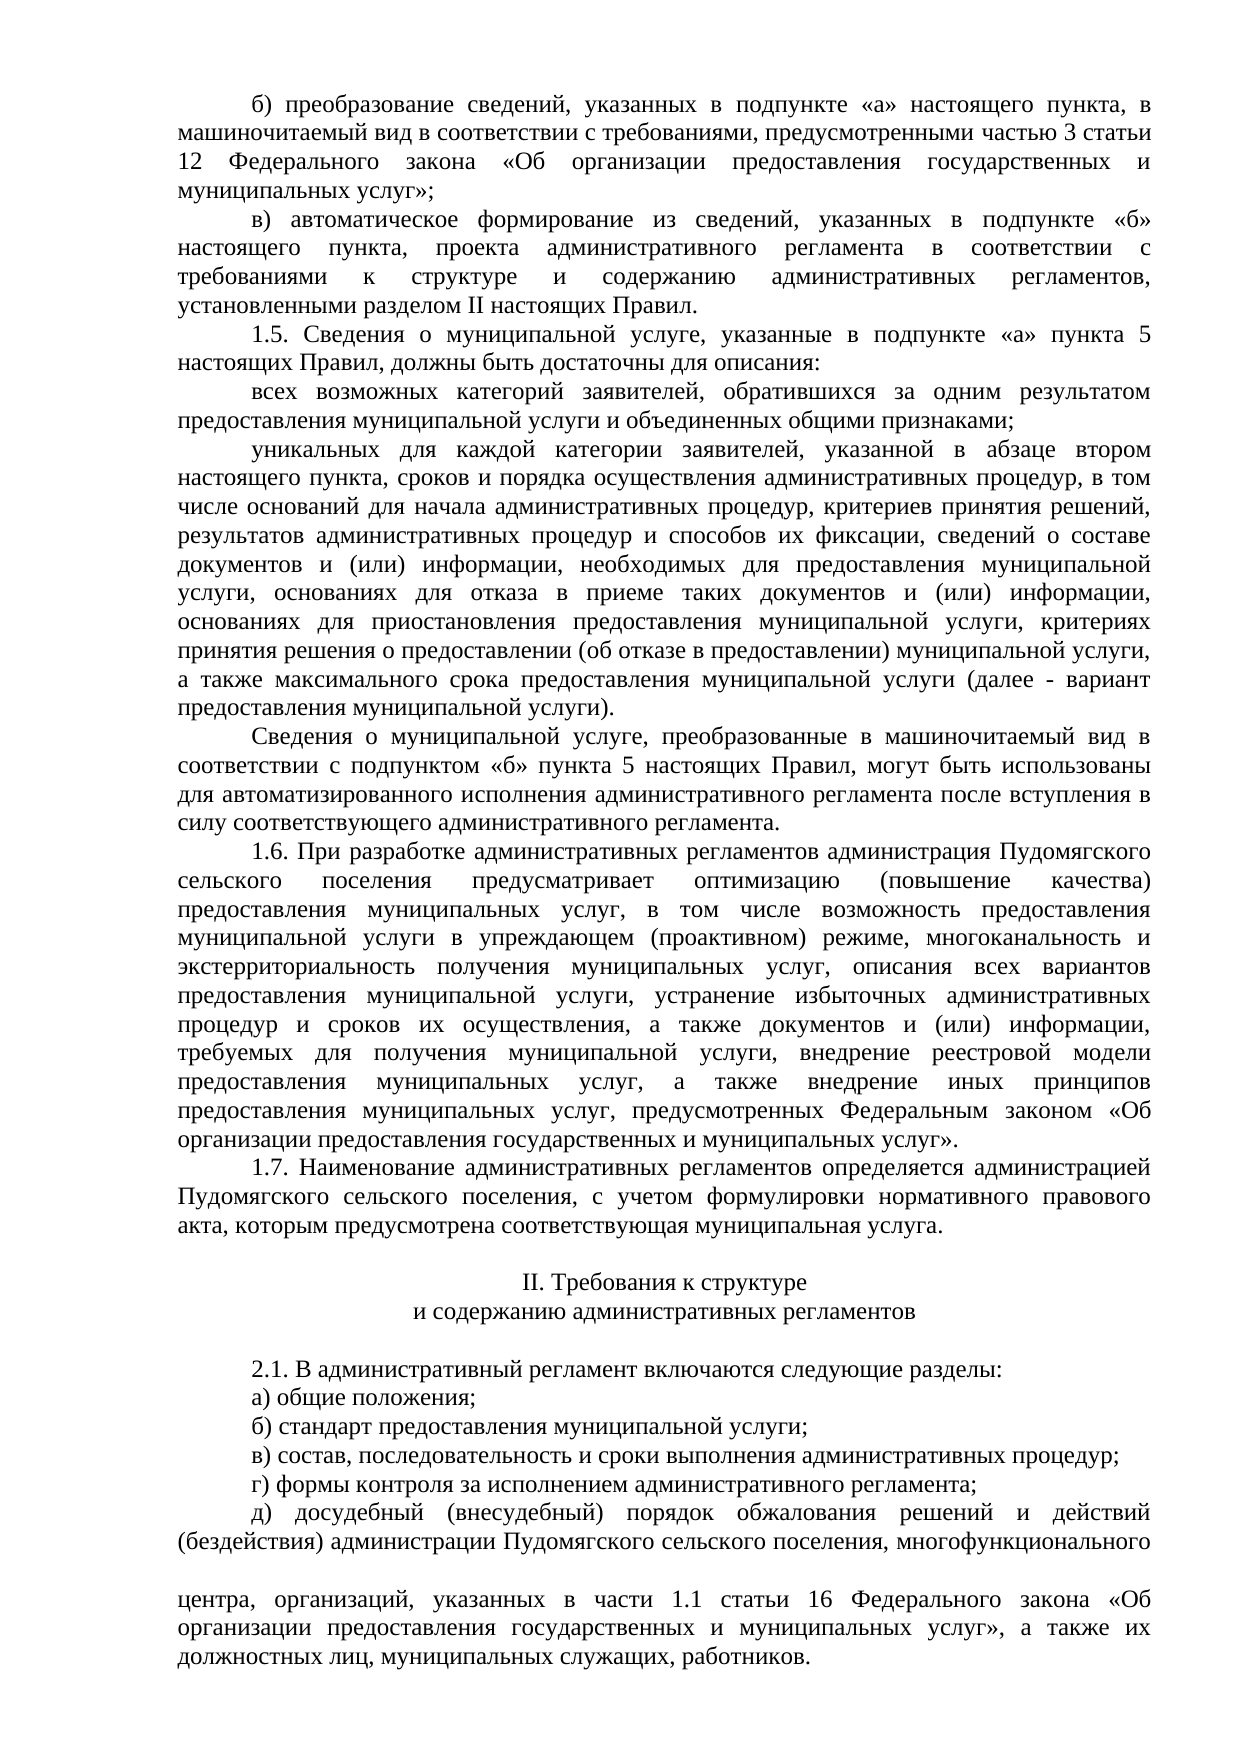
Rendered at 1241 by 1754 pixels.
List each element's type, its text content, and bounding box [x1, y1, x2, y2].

title II. Требования к структуре [177, 1267, 1152, 1296]
text б) стандарт предоставления муниципальной услуги; [177, 1411, 1152, 1440]
text 1.6. При разработке административных регламентов администрация Пудомягского сельского поселения предусматривает оптимизацию (повышение качества) предоставления муниципальных услуг, в том числе возможность предоставления муниципальной услуги в упреждающем (проактивном) режиме, многоканальность и экстерриториальность получения муниципальных услуг, описания всех вариантов предоставления муниципальной услуги, устранение избыточных административных процедур и сроков их осуществления, а также документов и (или) информации, требуемых для получения муниципальной услуги, внедрение реестровой модели предоставления муниципальных услуг, а также внедрение иных принципов предоставления муниципальных услуг, предусмотренных Федеральным законом «Об организации предоставления государственных и муниципальных услуг». [177, 836, 1152, 1152]
text в) состав, последовательность и сроки выполнения административных процедур; [177, 1440, 1152, 1469]
text г) формы контроля за исполнением административного регламента; [177, 1469, 1152, 1497]
text 2.1. В административный регламент включаются следующие разделы: [177, 1354, 1152, 1382]
text д) досудебный (внесудебный) порядок обжалования решений и действий (бездействия) администрации Пудомягского сельского поселения, многофункционального центра, организаций, указанных в части 1.1 статьи 16 Федерального закона «Об организации предоставления государственных и муниципальных услуг», а также их должностных лиц, муниципальных служащих, работников. [177, 1497, 1152, 1670]
text 1.5. Сведения о муниципальной услуге, указанные в подпункте «а» пункта 5 настоящих Правил, должны быть достаточны для описания: [177, 319, 1152, 376]
text 1.7. Наименование административных регламентов определяется администрацией Пудомягского сельского поселения, с учетом формулировки нормативного правового акта, которым предусмотрена соответствующая муниципальная услуга. [177, 1152, 1152, 1239]
text б) преобразование сведений, указанных в подпункте «а» настоящего пункта, в машиночитаемый вид в соответствии с требованиями, предусмотренными частью 3 статьи 12 Федерального закона «Об организации предоставления государственных и муниципальных услуг»; [177, 89, 1152, 204]
text всех возможных категорий заявителей, обратившихся за одним результатом предоставления муниципальной услуги и объединенных общими признаками; [177, 376, 1152, 434]
title и содержанию административных регламентов [177, 1296, 1152, 1325]
text уникальных для каждой категории заявителей, указанной в абзаце втором настоящего пункта, сроков и порядка осуществления административных процедур, в том числе оснований для начала административных процедур, критериев принятия решений, результатов административных процедур и способов их фиксации, сведений о составе документов и (или) информации, необходимых для предоставления муниципальной услуги, основаниях для отказа в приеме таких документов и (или) информации, основаниях для приостановления предоставления муниципальной услуги, критериях принятия решения о предоставлении (об отказе в предоставлении) муниципальной услуги, а также максимального срока предоставления муниципальной услуги (далее - вариант предоставления муниципальной услуги). [177, 434, 1152, 721]
text а) общие положения; [177, 1382, 1152, 1411]
text в) автоматическое формирование из сведений, указанных в подпункте «б» настоящего пункта, проекта административного регламента в соответствии с требованиями к структуре и содержанию административных регламентов, установленными разделом II настоящих Правил. [177, 204, 1152, 319]
text Сведения о муниципальной услуге, преобразованные в машиночитаемый вид в соответствии с подпунктом «б» пункта 5 настоящих Правил, могут быть использованы для автоматизированного исполнения административного регламента после вступления в силу соответствующего административного регламента. [177, 721, 1152, 836]
